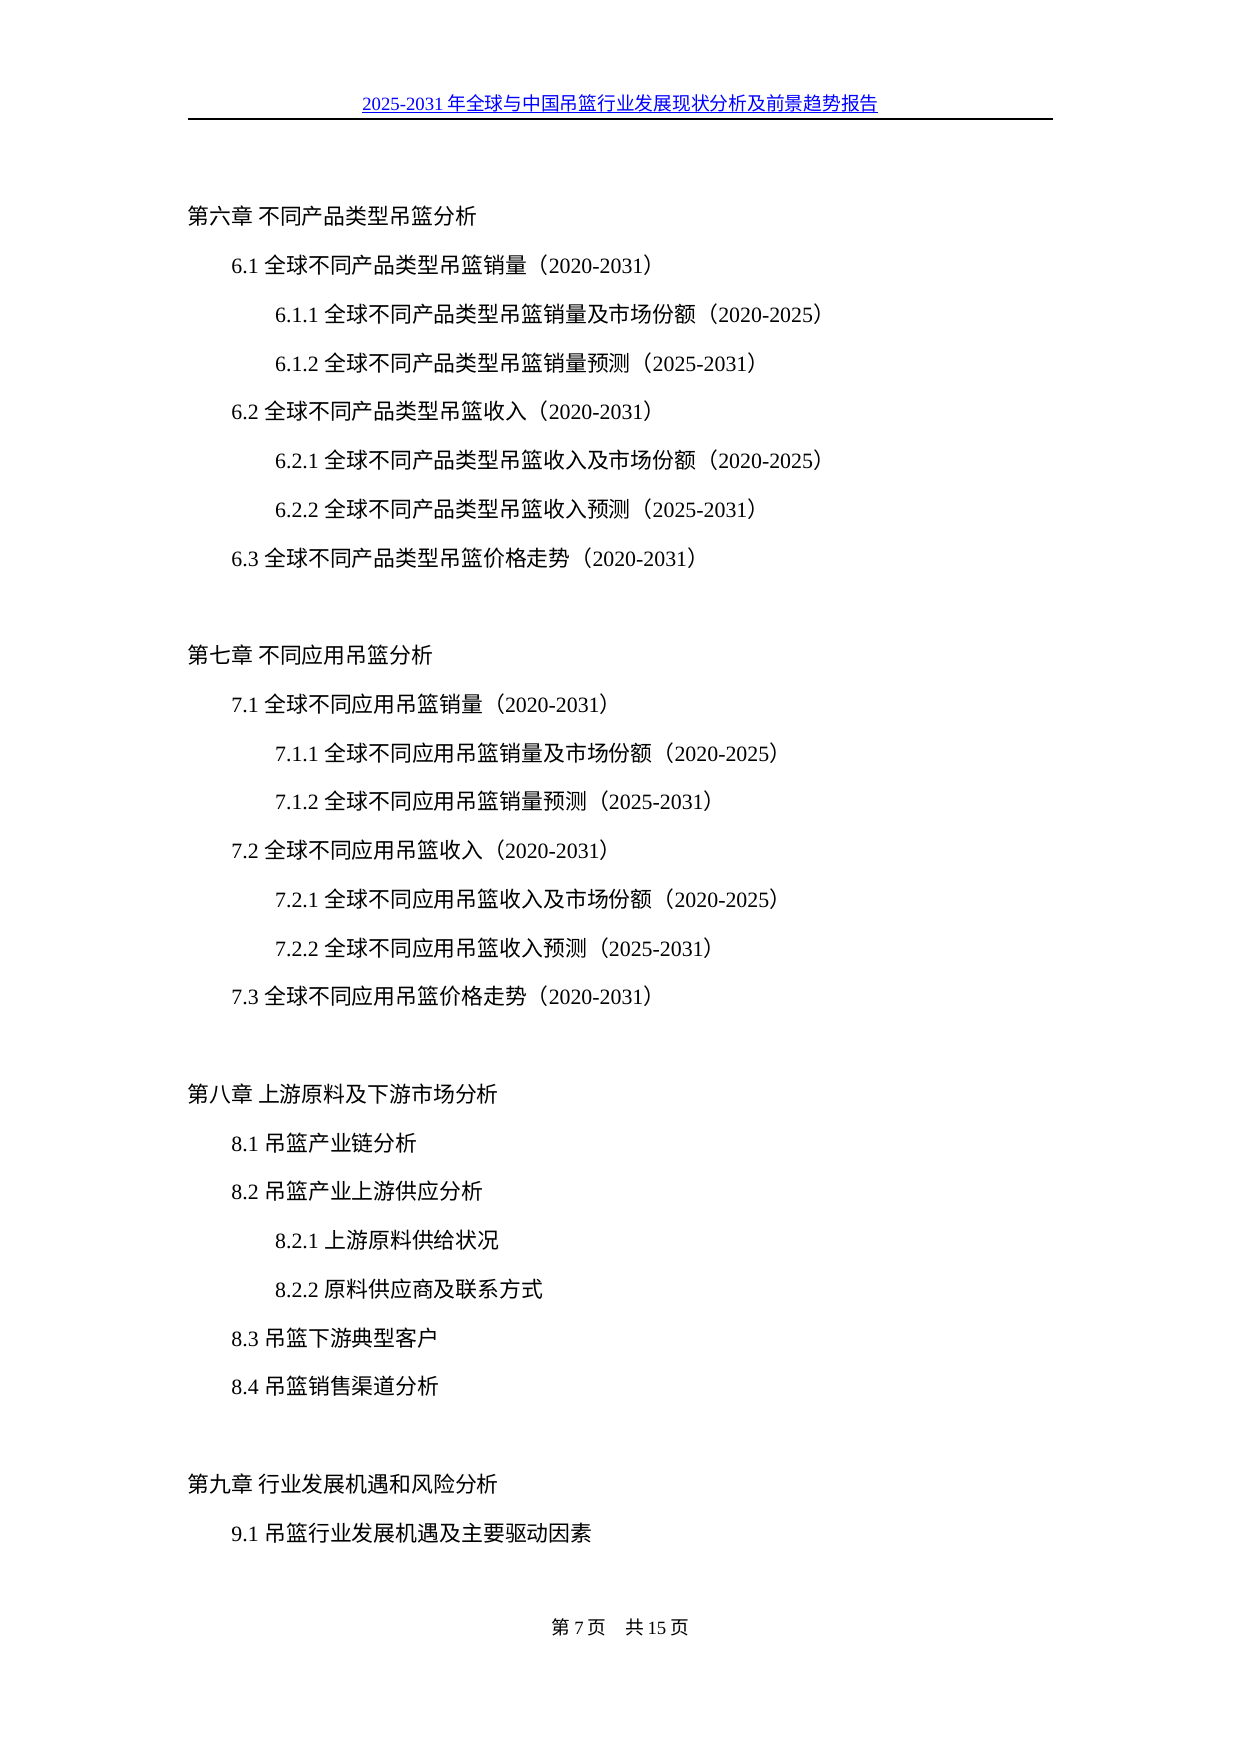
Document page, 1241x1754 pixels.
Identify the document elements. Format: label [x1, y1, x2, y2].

text [187, 150, 1053, 1548]
